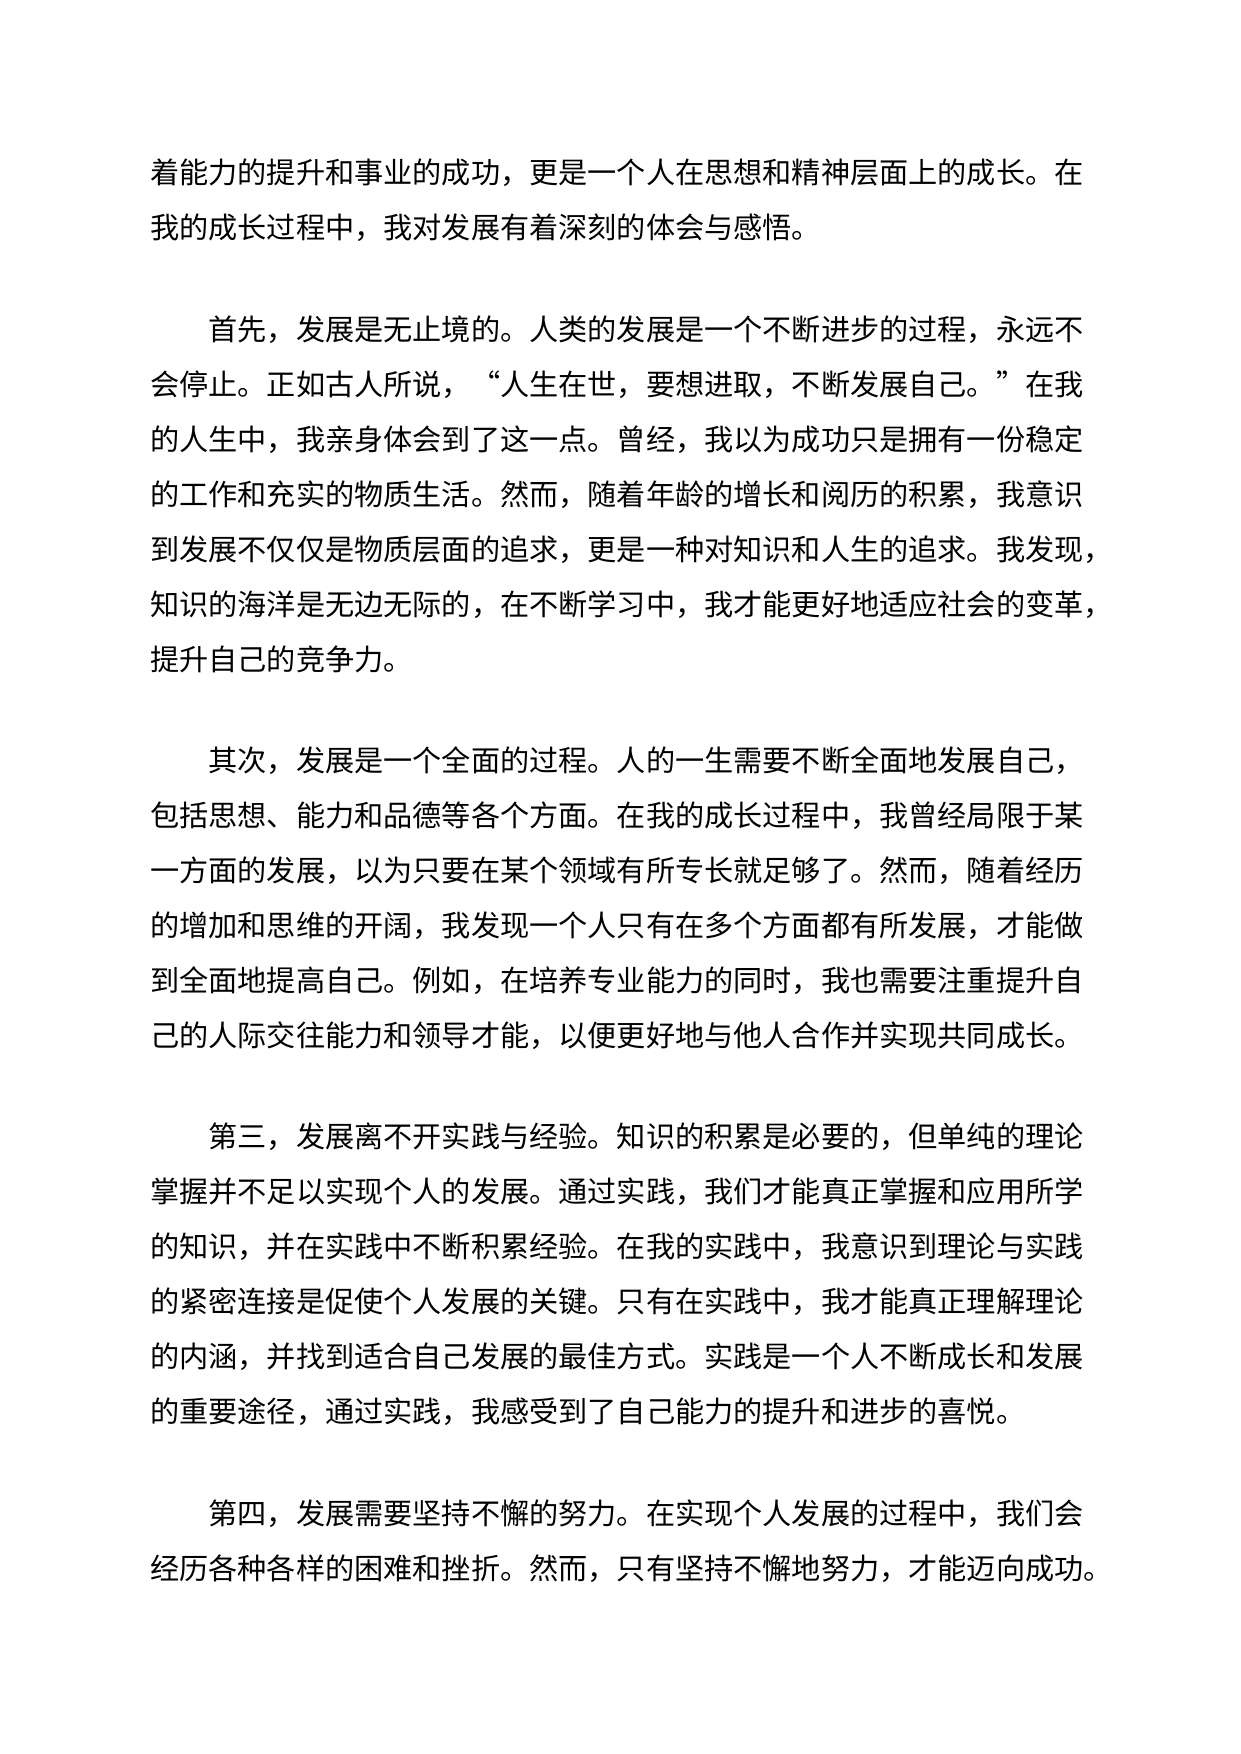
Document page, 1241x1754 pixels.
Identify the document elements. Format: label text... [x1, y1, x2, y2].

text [150, 1490, 1090, 1587]
text 其次，发展是一个全面的过程。人的一生需要不断全面地发展自己，包括思想、能力和品德等各个方面。在我的成长过程中，我曾经局限于某一方面的发展，以为只要在某个领域有所专长就足够了。然而，随着经历的增加和思维的开阔，我发现一个人只有在多个方面都有所发展，才能做到全面地提高自己。例如，在培养专业能力的同时，我也需要注重提升自己的人际交往能力和领导才能，以便更好地与他人合作并实现共同成长。 [150, 738, 1090, 1054]
text 首先，发展是无止境的。人类的发展是一个不断进步的过程，永远不会停止。正如古人所说，“人生在世，要想进取，不断发展自己。”在我的人生中，我亲身体会到了这一点。曾经，我以为成功只是拥有一份稳定的工作和充实的物质生活。然而，随着年龄的增长和阅历的积累，我意识到发展不仅仅是物质层面的追求，更是一种对知识和人生的追求。我发现，知识的海洋是无边无际的，在不断学习中，我才能更好地适应社会的变革，提升自己的竞争力。 [150, 307, 1090, 678]
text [150, 150, 1090, 247]
text 第三，发展离不开实践与经验。知识的积累是必要的，但单纯的理论掌握并不足以实现个人的发展。通过实践，我们才能真正掌握和应用所学的知识，并在实践中不断积累经验。在我的实践中，我意识到理论与实践的紧密连接是促使个人发展的关键。只有在实践中，我才能真正理解理论的内涵，并找到适合自己发展的最佳方式。实践是一个人不断成长和发展的重要途径，通过实践，我感受到了自己能力的提升和进步的喜悦。 [150, 1114, 1090, 1431]
